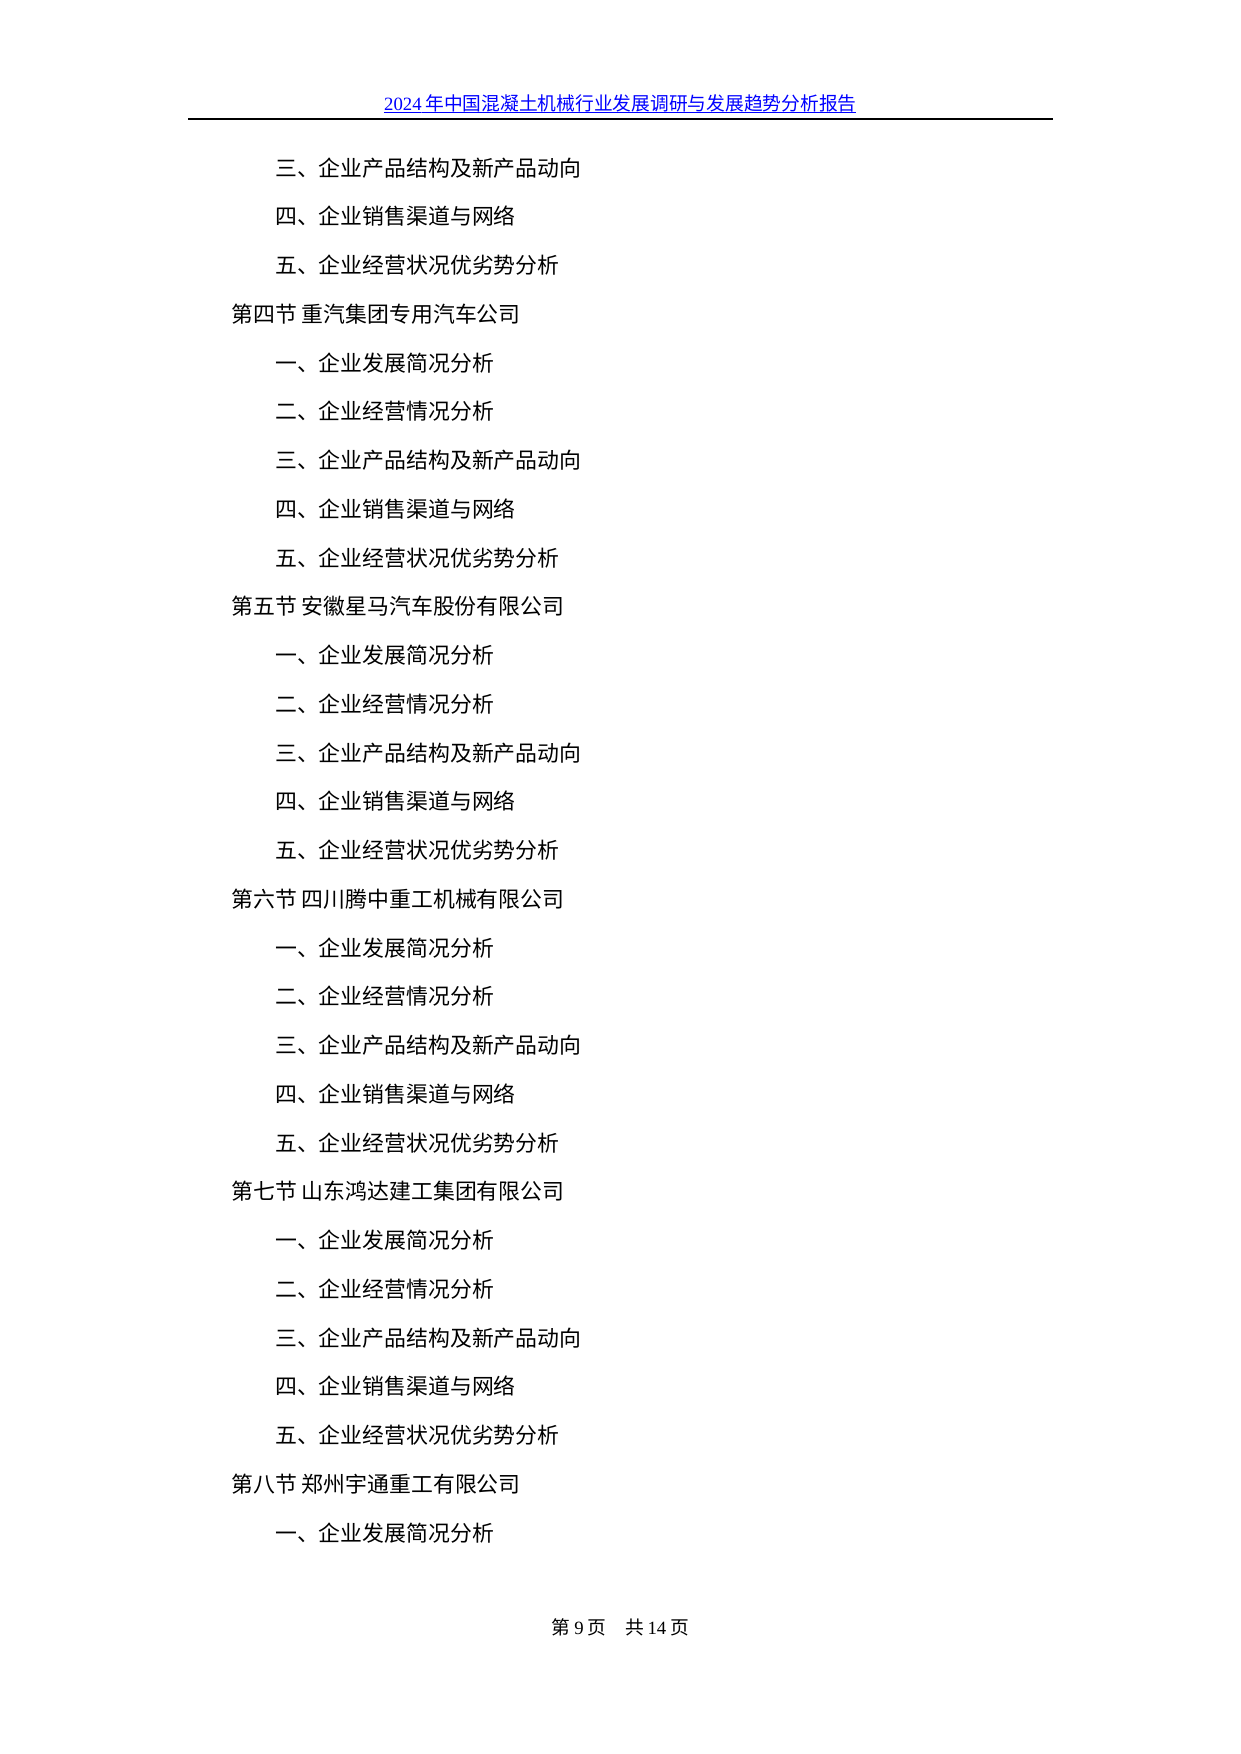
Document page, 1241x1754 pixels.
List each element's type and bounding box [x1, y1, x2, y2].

text [187, 150, 1053, 1548]
